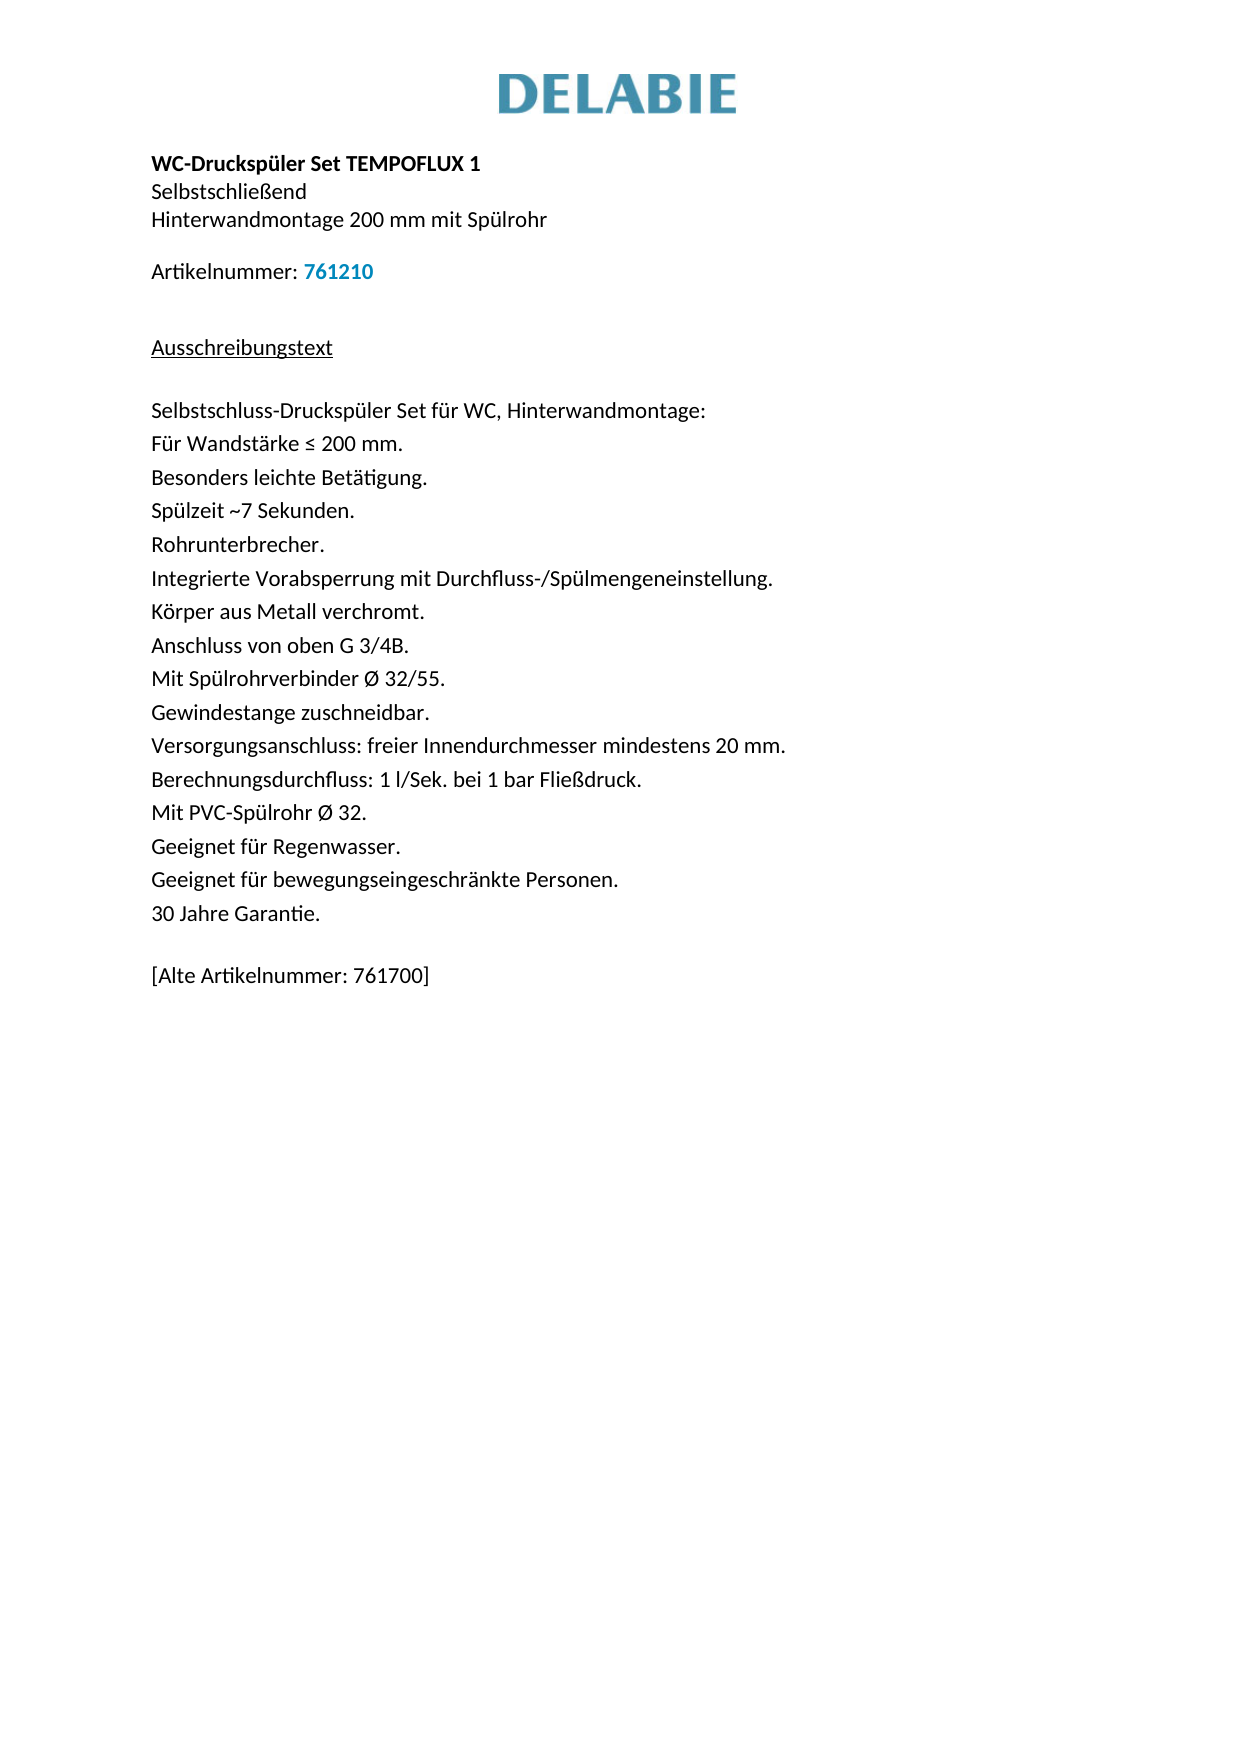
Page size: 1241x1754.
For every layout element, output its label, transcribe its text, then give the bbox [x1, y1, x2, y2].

text Körper aus Metall verchromt. [151, 597, 1084, 625]
text Hinterwandmontage 200 mm mit Spülrohr [151, 205, 1084, 233]
text Ausschreibungstext [151, 333, 1084, 361]
text Besonders leichte Betätigung. [151, 463, 1084, 491]
text Selbstschluss-Druckspüler Set für WC, Hinterwandmontage: [151, 396, 1084, 424]
text 30 Jahre Garantie. [151, 899, 1084, 927]
text Geeignet für bewegungseingeschränkte Personen. [151, 866, 1084, 894]
text Artikelnummer: 761210 [151, 257, 1084, 285]
text WC-Druckspüler Set TEMPOFLUX 1 [151, 149, 1084, 177]
text Anschluss von oben G 3/4B. [151, 631, 1084, 659]
text Geeignet für Regenwasser. [151, 832, 1084, 860]
text Mit Spülrohrverbinder Ø 32/55. [151, 664, 1084, 692]
text Spülzeit ~7 Sekunden. [151, 497, 1084, 525]
text Rohrunterbrecher. [151, 530, 1084, 558]
picture [497, 74, 738, 114]
text Versorgungsanschluss: freier Innendurchmesser mindestens 20 mm. [151, 731, 1084, 759]
text [Alte Artikelnummer: 761700] [151, 961, 1084, 989]
text Berechnungsdurchfluss: 1 l/Sek. bei 1 bar Fließdruck. [151, 765, 1084, 793]
text Gewindestange zuschneidbar. [151, 698, 1084, 726]
text Mit PVC-Spülrohr Ø 32. [151, 798, 1084, 827]
text Für Wandstärke ≤ 200 mm. [151, 429, 1084, 458]
text Selbstschließend [151, 177, 1084, 205]
text Integrierte Vorabsperrung mit Durchfluss-/Spülmengeneinstellung. [151, 564, 1084, 592]
